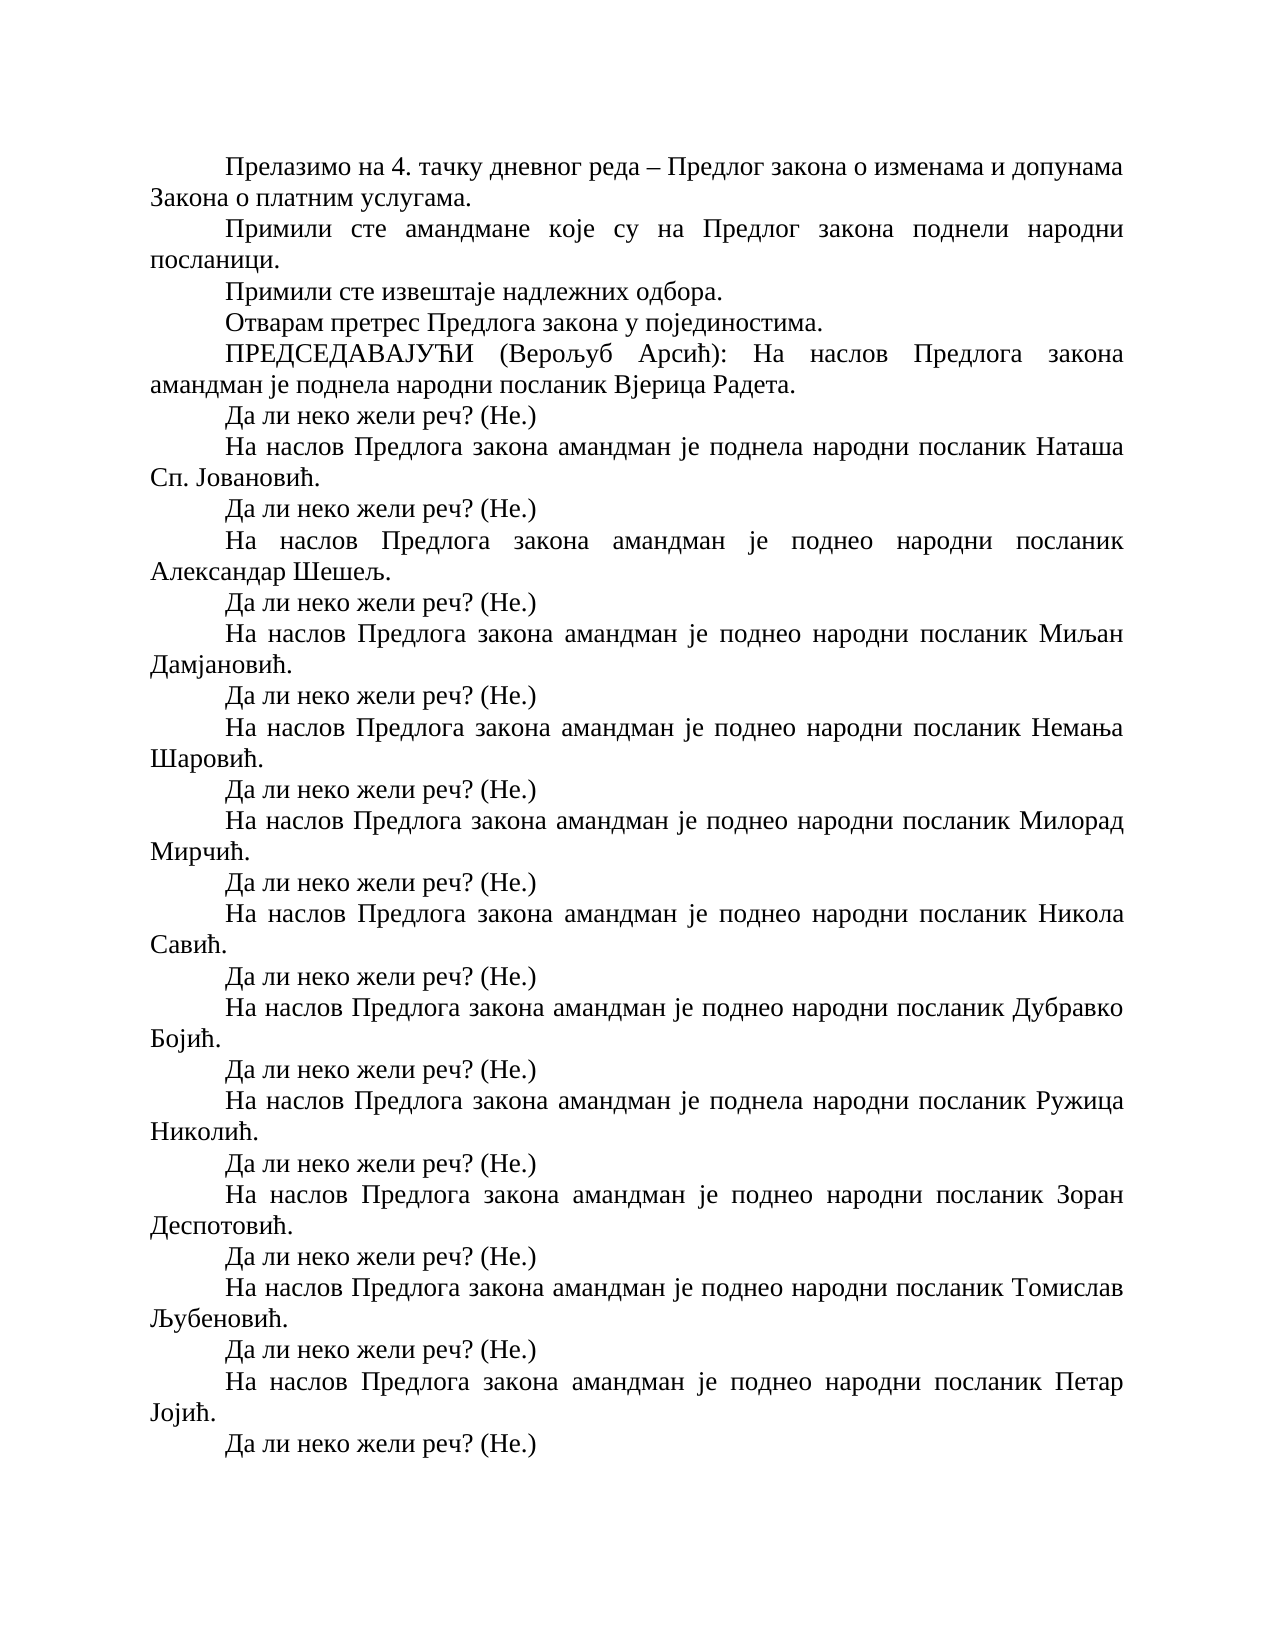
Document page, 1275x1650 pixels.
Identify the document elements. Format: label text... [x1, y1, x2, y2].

text На наслов Предлога закона амандман је поднео народни посланик Александар Шешељ. [150, 524, 1125, 586]
text Да ли неко жели реч? (Не.) [150, 866, 1125, 897]
text На наслов Предлога закона амандман је поднео народни посланик Дубравко Бојић. [150, 991, 1125, 1053]
text На наслов Предлога закона амандман је поднео народни посланик Петар Јојић. [150, 1365, 1125, 1427]
text Да ли неко жели реч? (Не.) [150, 773, 1125, 804]
text Да ли неко жели реч? (Не.) [150, 399, 1125, 430]
text На наслов Предлога закона амандман је поднео народни посланик Томислав Љубеновић. [150, 1271, 1125, 1333]
text На наслов Предлога закона амандман је поднео народни посланик Немања Шаровић. [150, 711, 1125, 773]
text На наслов Предлога закона амандман је поднео народни посланик Миљан Дамјановић. [150, 617, 1125, 679]
text Примили сте извештаје надлежних одбора. [150, 274, 1125, 306]
text На наслов Предлога закона амандман је поднео народни посланик Никола Савић. [150, 897, 1125, 960]
text Да ли неко жели реч? (Не.) [150, 1240, 1125, 1271]
text Да ли неко жели реч? (Не.) [150, 960, 1125, 991]
text Да ли неко жели реч? (Не.) [150, 1427, 1125, 1458]
text Да ли неко жели реч? (Не.) [150, 586, 1125, 617]
text Да ли неко жели реч? (Не.) [150, 679, 1125, 711]
text На наслов Предлога закона амандман је поднела народни посланик Ружица Николић. [150, 1084, 1125, 1147]
text Да ли неко жели реч? (Не.) [150, 1147, 1125, 1178]
text На наслов Предлога закона амандман је поднео народни посланик Зоран Деспотовић. [150, 1178, 1125, 1240]
text Да ли неко жели реч? (Не.) [150, 1333, 1125, 1365]
text На наслов Предлога закона амандман је поднео народни посланик Милорад Мирчић. [150, 804, 1125, 866]
text Примили сте амандмане које су на Предлог закона поднели народни посланици. [150, 212, 1125, 274]
text Прелазимо на 4. тачку дневног реда – Предлог закона о изменама и допунама Закона о платним услугама. [150, 150, 1125, 212]
text На наслов Предлога закона амандман је поднела народни посланик Наташа Сп. Јовановић. [150, 430, 1125, 493]
text Да ли неко жели реч? (Не.) [150, 493, 1125, 524]
text ПРЕДСЕДАВАЈУЋИ (Верољуб Арсић): На наслов Предлога закона амандман је поднела народни посланик Вјерица Радета. [150, 337, 1125, 399]
text Отварам претрес Предлога закона у појединостима. [150, 306, 1125, 337]
text Да ли неко жели реч? (Не.) [150, 1053, 1125, 1084]
